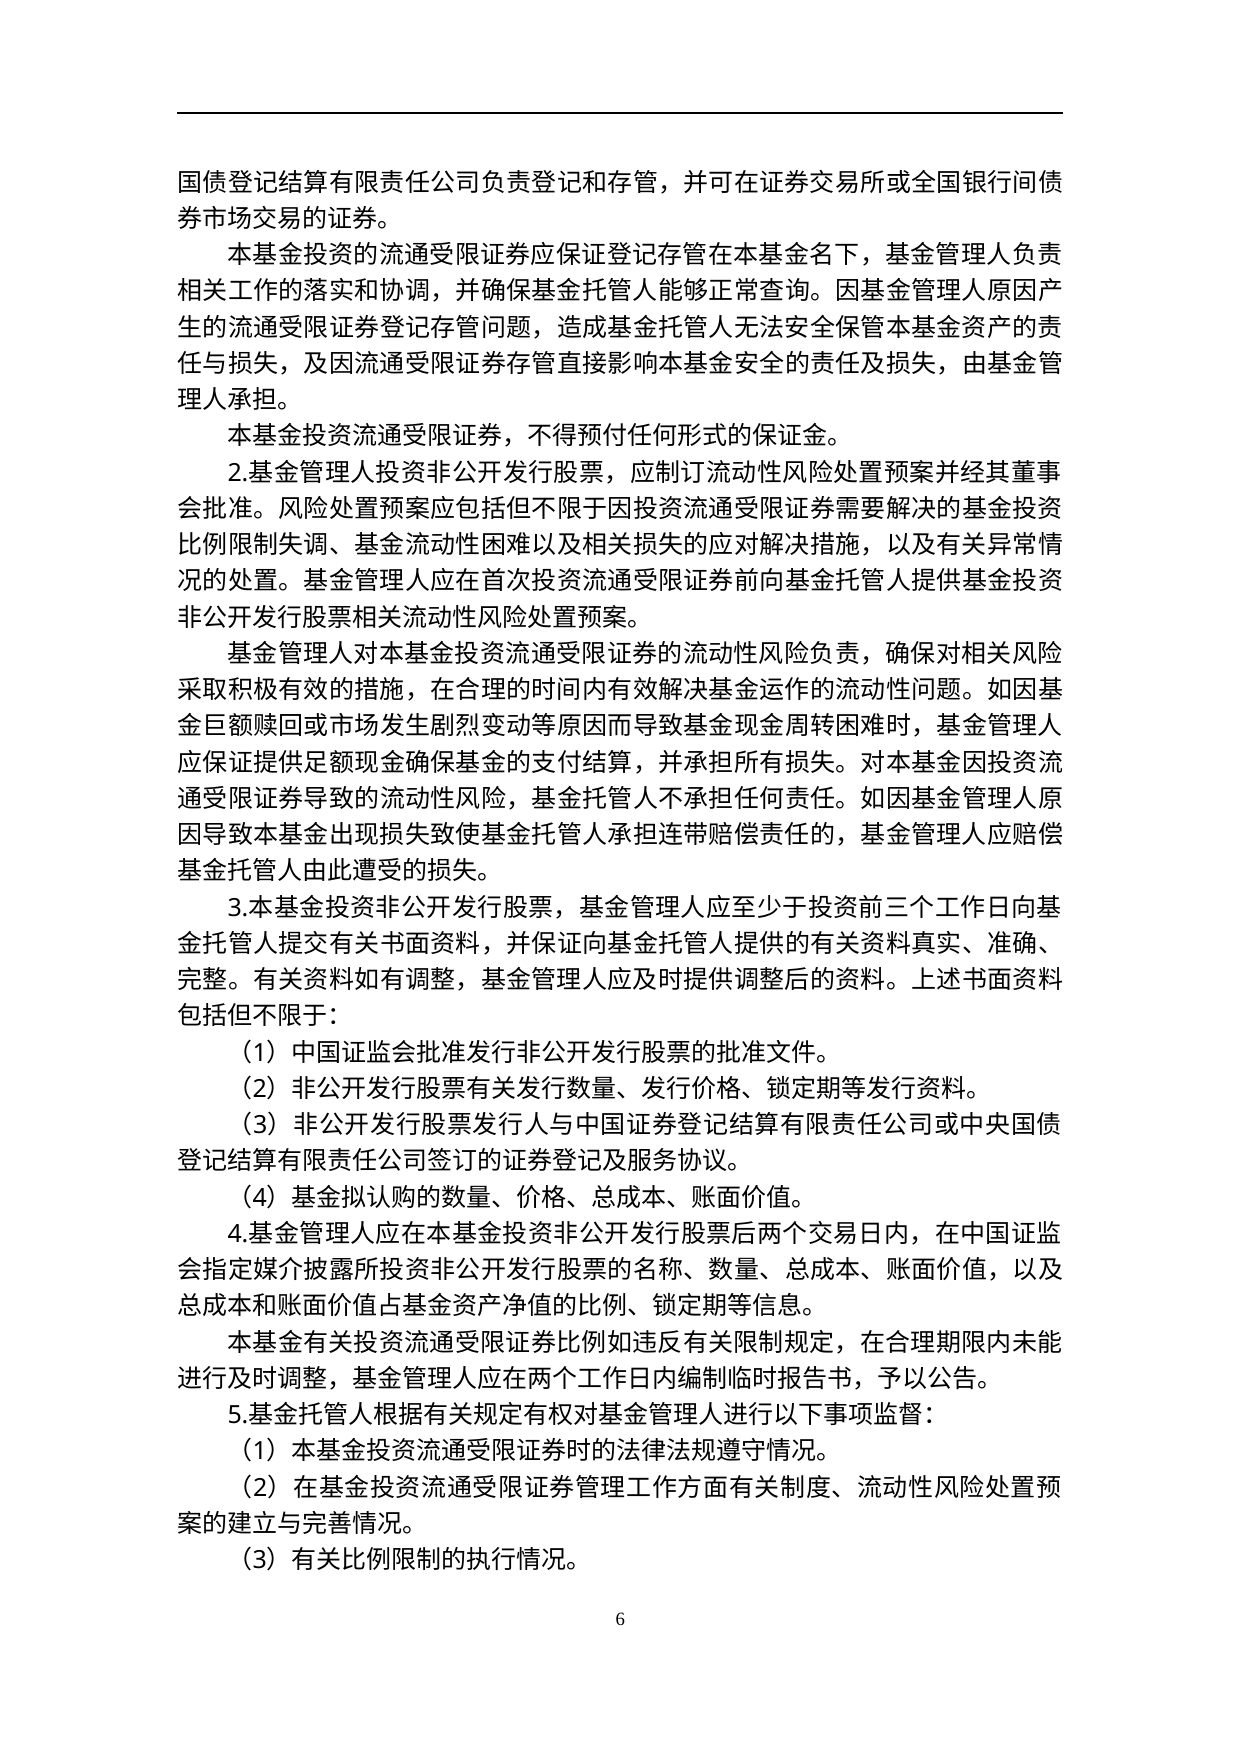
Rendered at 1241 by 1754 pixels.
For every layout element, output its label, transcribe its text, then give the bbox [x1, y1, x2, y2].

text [177, 162, 1063, 234]
text （1）本基金投资流通受限证券时的法律法规遵守情况。 [177, 1431, 1063, 1467]
text （3）有关比例限制的执行情况。 [177, 1539, 1063, 1576]
text （4）基金拟认购的数量、价格、总成本、账面价值。 [177, 1177, 1063, 1213]
text 本基金有关投资流通受限证券比例如违反有关限制规定，在合理期限内未能进行及时调整，基金管理人应在两个工作日内编制临时报告书，予以公告。 [177, 1322, 1063, 1394]
text （2）非公开发行股票有关发行数量、发行价格、锁定期等发行资料。 [177, 1068, 1063, 1104]
text 基金管理人对本基金投资流通受限证券的流动性风险负责，确保对相关风险采取积极有效的措施，在合理的时间内有效解决基金运作的流动性问题。如因基金巨额赎回或市场发生剧烈变动等原因而导致基金现金周转困难时，基金管理人应保证提供足额现金确保基金的支付结算，并承担所有损失。对本基金因投资流通受限证券导致的流动性风险，基金托管人不承担任何责任。如因基金管理人原因导致本基金出现损失致使基金托管人承担连带赔偿责任的，基金管理人应赔偿基金托管人由此遭受的损失。 [177, 633, 1063, 887]
text （2）在基金投资流通受限证券管理工作方面有关制度、流动性风险处置预案的建立与完善情况。 [177, 1467, 1063, 1539]
text 3.本基金投资非公开发行股票，基金管理人应至少于投资前三个工作日向基金托管人提交有关书面资料，并保证向基金托管人提供的有关资料真实、准确、完整。有关资料如有调整，基金管理人应及时提供调整后的资料。上述书面资料包括但不限于： [177, 887, 1063, 1032]
text 本基金投资的流通受限证券应保证登记存管在本基金名下，基金管理人负责相关工作的落实和协调，并确保基金托管人能够正常查询。因基金管理人原因产生的流通受限证券登记存管问题，造成基金托管人无法安全保管本基金资产的责任与损失，及因流通受限证券存管直接影响本基金安全的责任及损失，由基金管理人承担。 [177, 234, 1063, 416]
text （3）非公开发行股票发行人与中国证券登记结算有限责任公司或中央国债登记结算有限责任公司签订的证券登记及服务协议。 [177, 1104, 1063, 1177]
text （1）中国证监会批准发行非公开发行股票的批准文件。 [177, 1032, 1063, 1068]
text 本基金投资流通受限证券，不得预付任何形式的保证金。 [177, 416, 1063, 452]
text 4.基金管理人应在本基金投资非公开发行股票后两个交易日内，在中国证监会指定媒介披露所投资非公开发行股票的名称、数量、总成本、账面价值，以及总成本和账面价值占基金资产净值的比例、锁定期等信息。 [177, 1213, 1063, 1322]
text 2.基金管理人投资非公开发行股票，应制订流动性风险处置预案并经其董事会批准。风险处置预案应包括但不限于因投资流通受限证券需要解决的基金投资比例限制失调、基金流动性困难以及相关损失的应对解决措施，以及有关异常情况的处置。基金管理人应在首次投资流通受限证券前向基金托管人提供基金投资非公开发行股票相关流动性风险处置预案。 [177, 452, 1063, 633]
text 5.基金托管人根据有关规定有权对基金管理人进行以下事项监督： [177, 1394, 1063, 1431]
